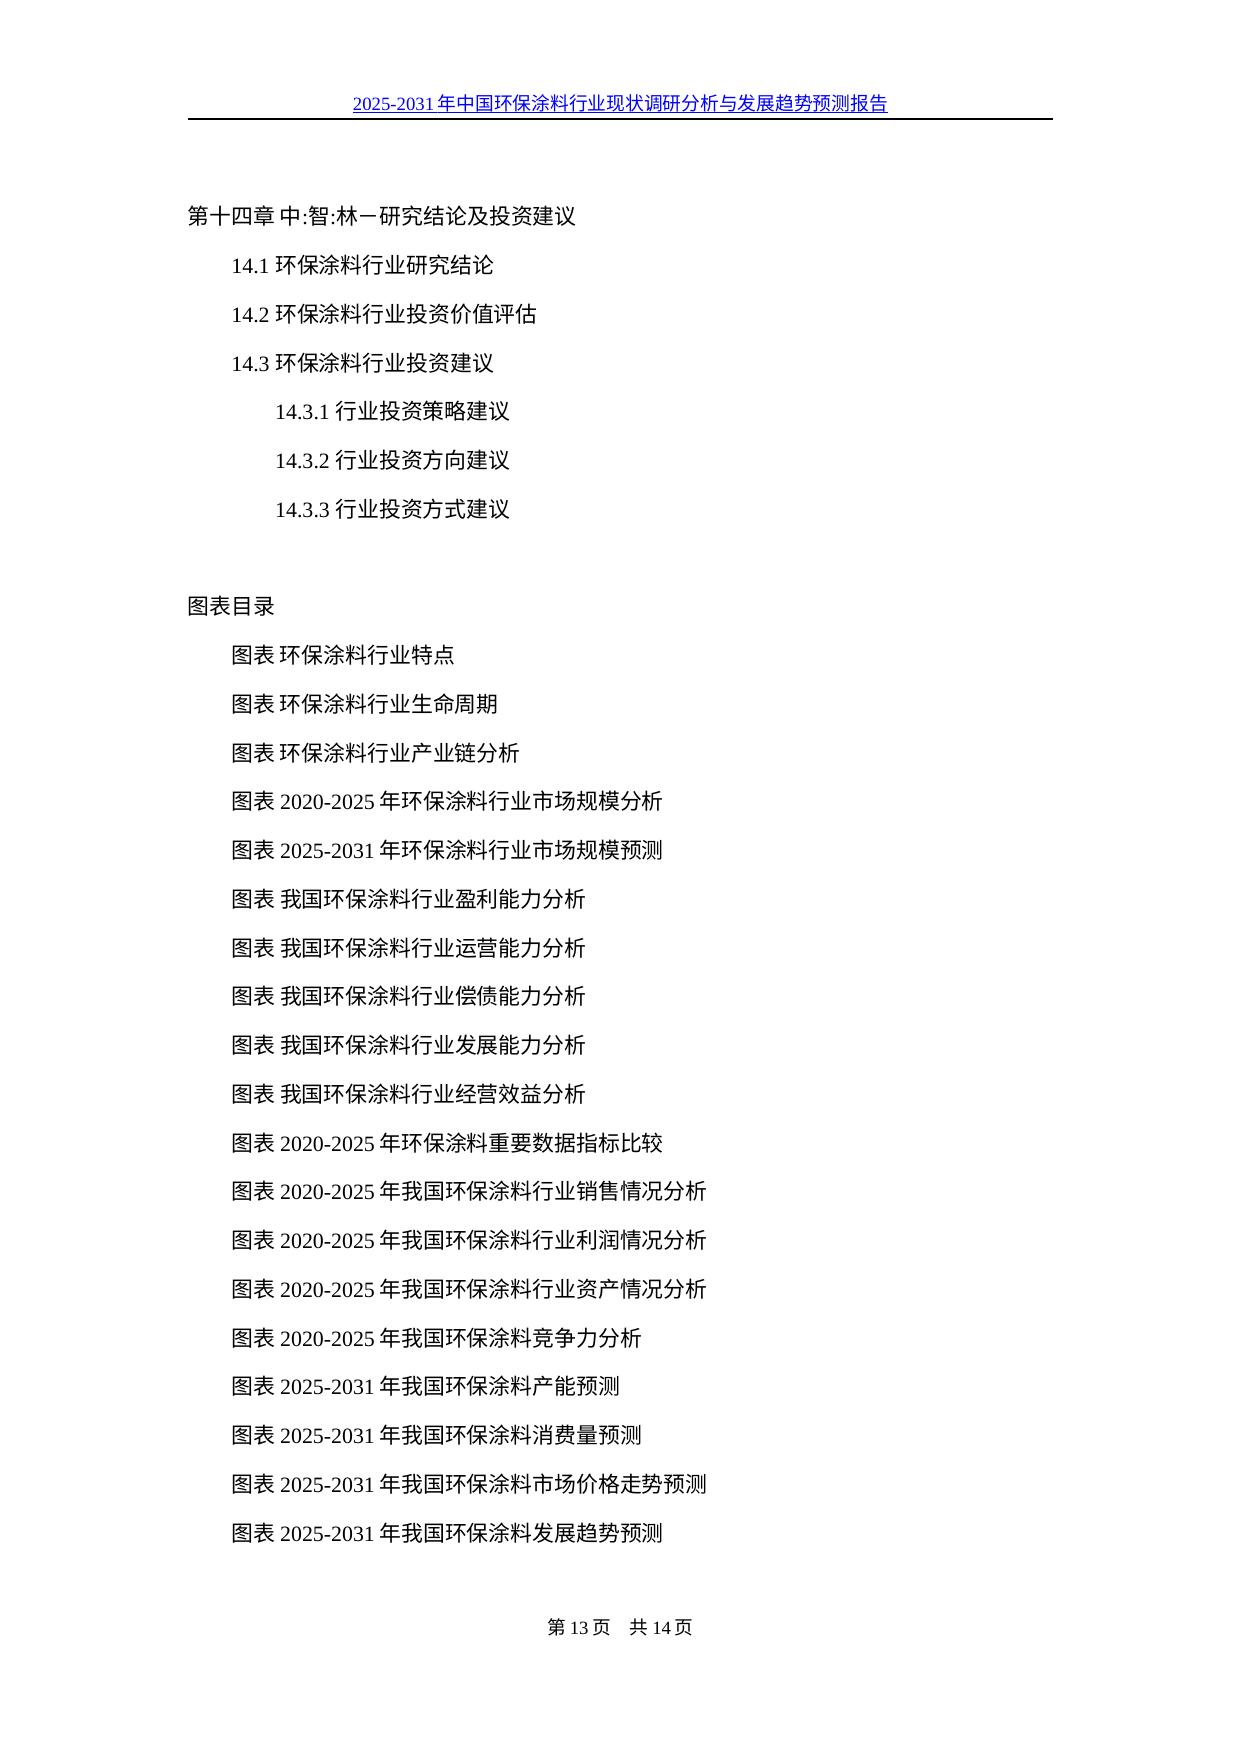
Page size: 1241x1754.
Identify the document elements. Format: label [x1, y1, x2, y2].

text [187, 150, 1053, 1548]
